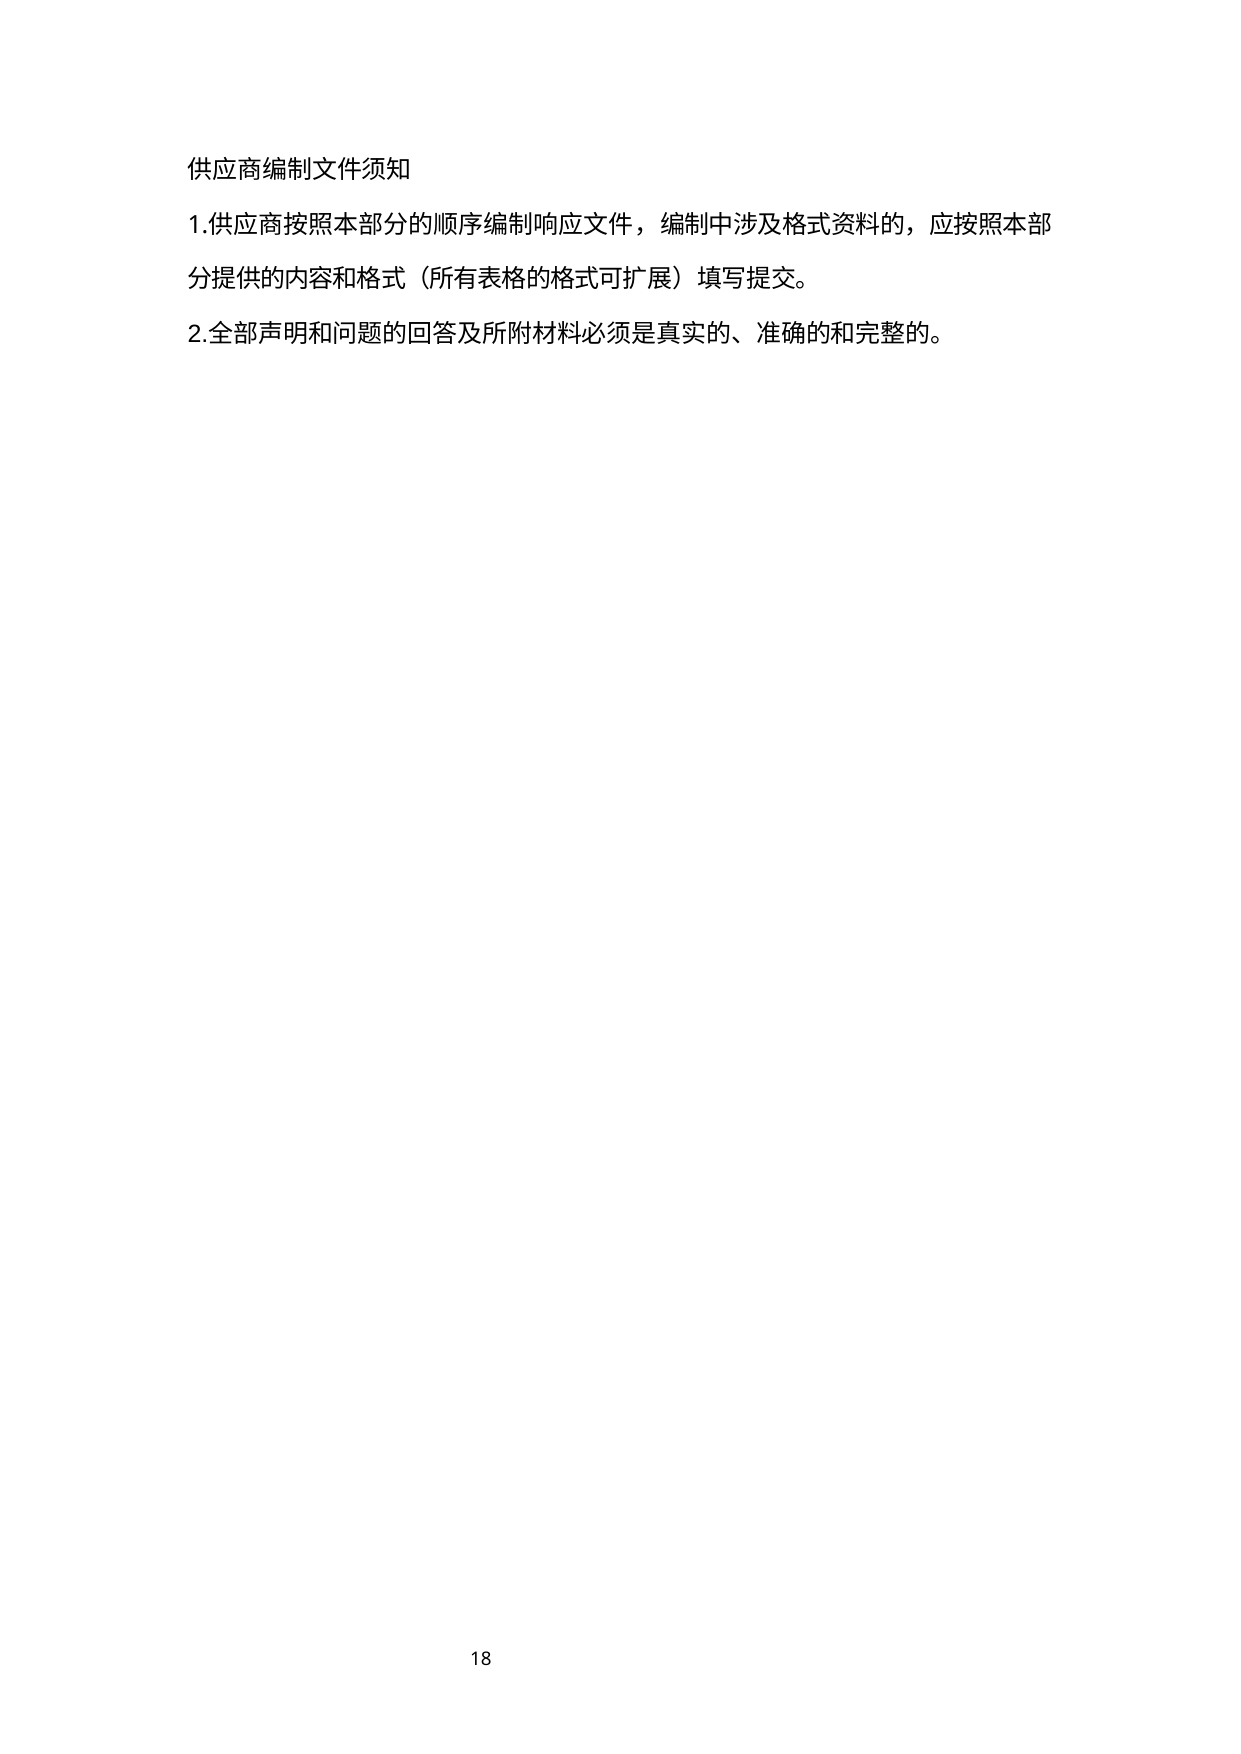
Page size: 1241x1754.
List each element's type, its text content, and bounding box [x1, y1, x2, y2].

text 供应商编制文件须知 [187, 150, 1053, 186]
text 2.全部声明和问题的回答及所附材料必须是真实的、准确的和完整的。 [187, 313, 1053, 349]
text 1.供应商按照本部分的顺序编制响应文件，编制中涉及格式资料的，应按照本部分提供的内容和格式（所有表格的格式可扩展）填写提交。 [187, 204, 1053, 295]
